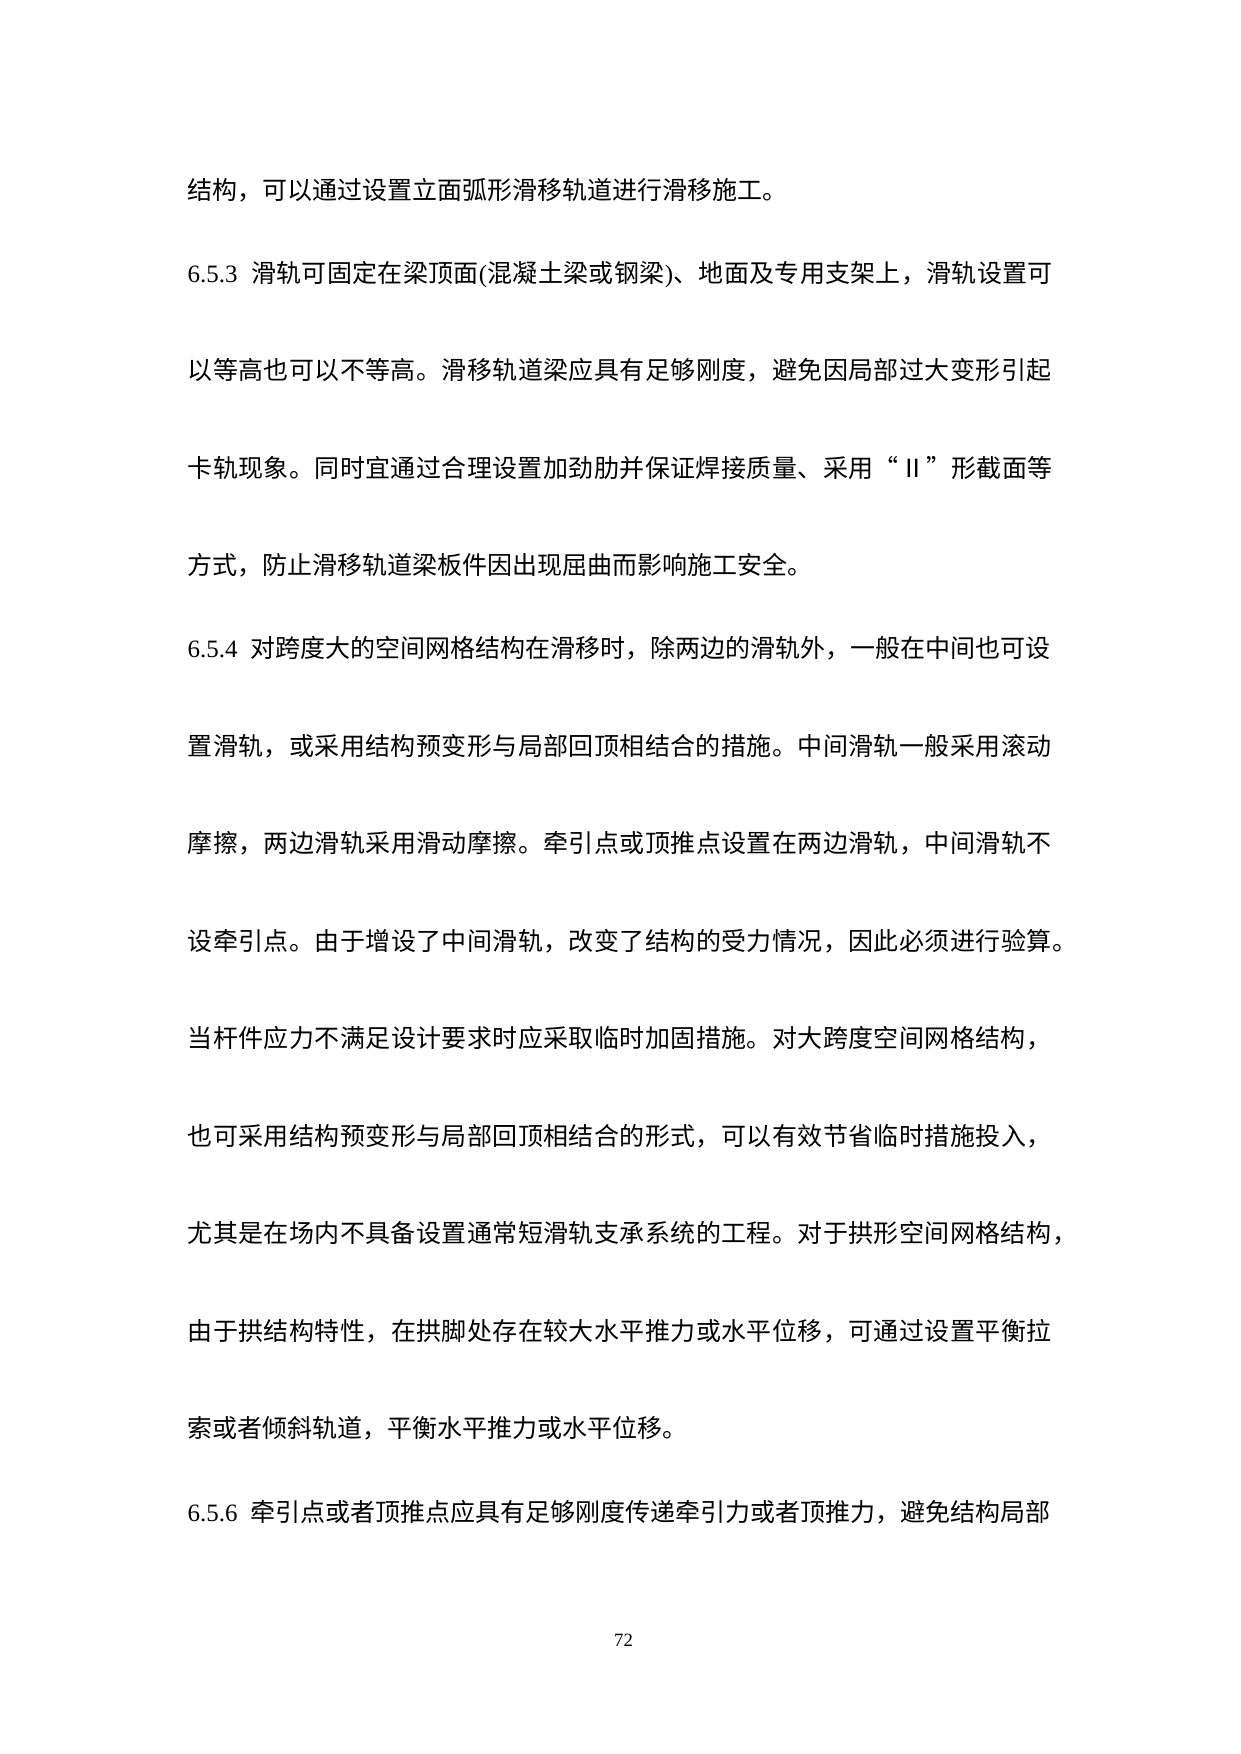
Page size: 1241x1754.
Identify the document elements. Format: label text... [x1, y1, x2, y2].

text 6.5.3 滑轨可固定在梁顶面(混凝土梁或钢梁)、地面及专用支架上，滑轨设置可以等高也可以不等高。滑移轨道梁应具有足够刚度，避免因局部过大变形引起卡轨现象。同时宜通过合理设置加劲肋并保证焊接质量、采用“Ⅱ”形截面等方式，防止滑移轨道梁板件因出现屈曲而影响施工安全。 [187, 239, 1053, 596]
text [187, 1478, 1053, 1543]
text 6.5.4 对跨度大的空间网格结构在滑移时，除两边的滑轨外，一般在中间也可设置滑轨，或采用结构预变形与局部回顶相结合的措施。中间滑轨一般采用滚动摩擦，两边滑轨采用滑动摩擦。牵引点或顶推点设置在两边滑轨，中间滑轨不设牵引点。由于增设了中间滑轨，改变了结构的受力情况，因此必须进行验算。当杆件应力不满足设计要求时应采取临时加固措施。对大跨度空间网格结构，也可采用结构预变形与局部回顶相结合的形式，可以有效节省临时措施投入，尤其是在场内不具备设置通常短滑轨支承系统的工程。对于拱形空间网格结构，由于拱结构特性，在拱脚处存在较大水平推力或水平位移，可通过设置平衡拉索或者倾斜轨道，平衡水平推力或水平位移。 [187, 614, 1053, 1459]
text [187, 156, 1053, 221]
